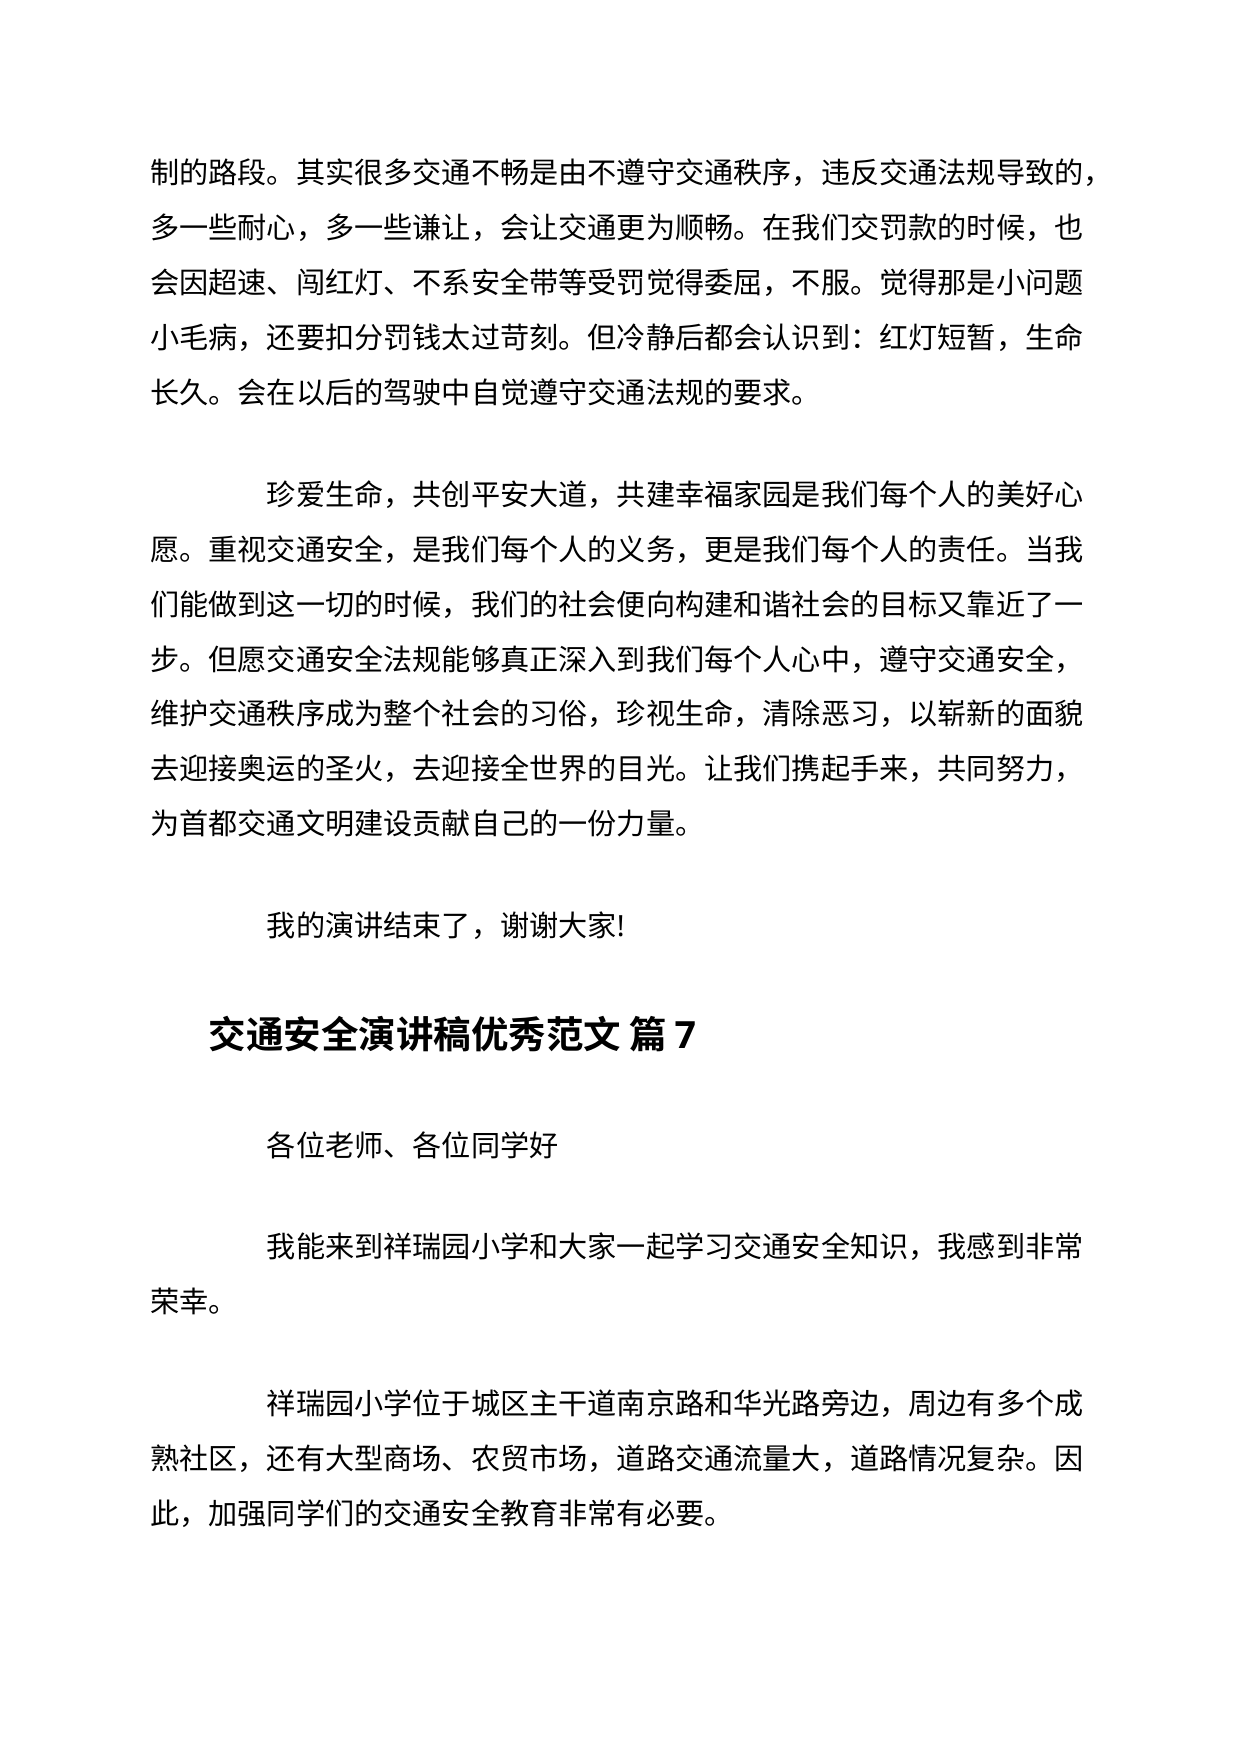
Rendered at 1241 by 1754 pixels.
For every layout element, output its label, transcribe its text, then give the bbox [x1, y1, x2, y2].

text 交通安全演讲稿优秀范文 篇7 [150, 1004, 1090, 1059]
text 珍爱生命，共创平安大道，共建幸福家园是我们每个人的美好心愿。重视交通安全，是我们每个人的义务，更是我们每个人的责任。当我们能做到这一切的时候，我们的社会便向构建和谐社会的目标又靠近了一步。但愿交通安全法规能够真正深入到我们每个人心中，遵守交通安全，维护交通秩序成为整个社会的习俗，珍视生命，清除恶习，以崭新的面貌去迎接奥运的圣火，去迎接全世界的目光。让我们携起手来，共同努力，为首都交通文明建设贡献自己的一份力量。 [150, 471, 1090, 843]
text 我能来到祥瑞园小学和大家一起学习交通安全知识，我感到非常荣幸。 [150, 1224, 1090, 1321]
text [150, 150, 1090, 412]
text 各位老师、各位同学好 [150, 1122, 1090, 1164]
text 祥瑞园小学位于城区主干道南京路和华光路旁边，周边有多个成熟社区，还有大型商场、农贸市场，道路交通流量大，道路情况复杂。因此，加强同学们的交通安全教育非常有必要。 [150, 1381, 1090, 1533]
text 我的演讲结束了，谢谢大家! [150, 902, 1090, 945]
